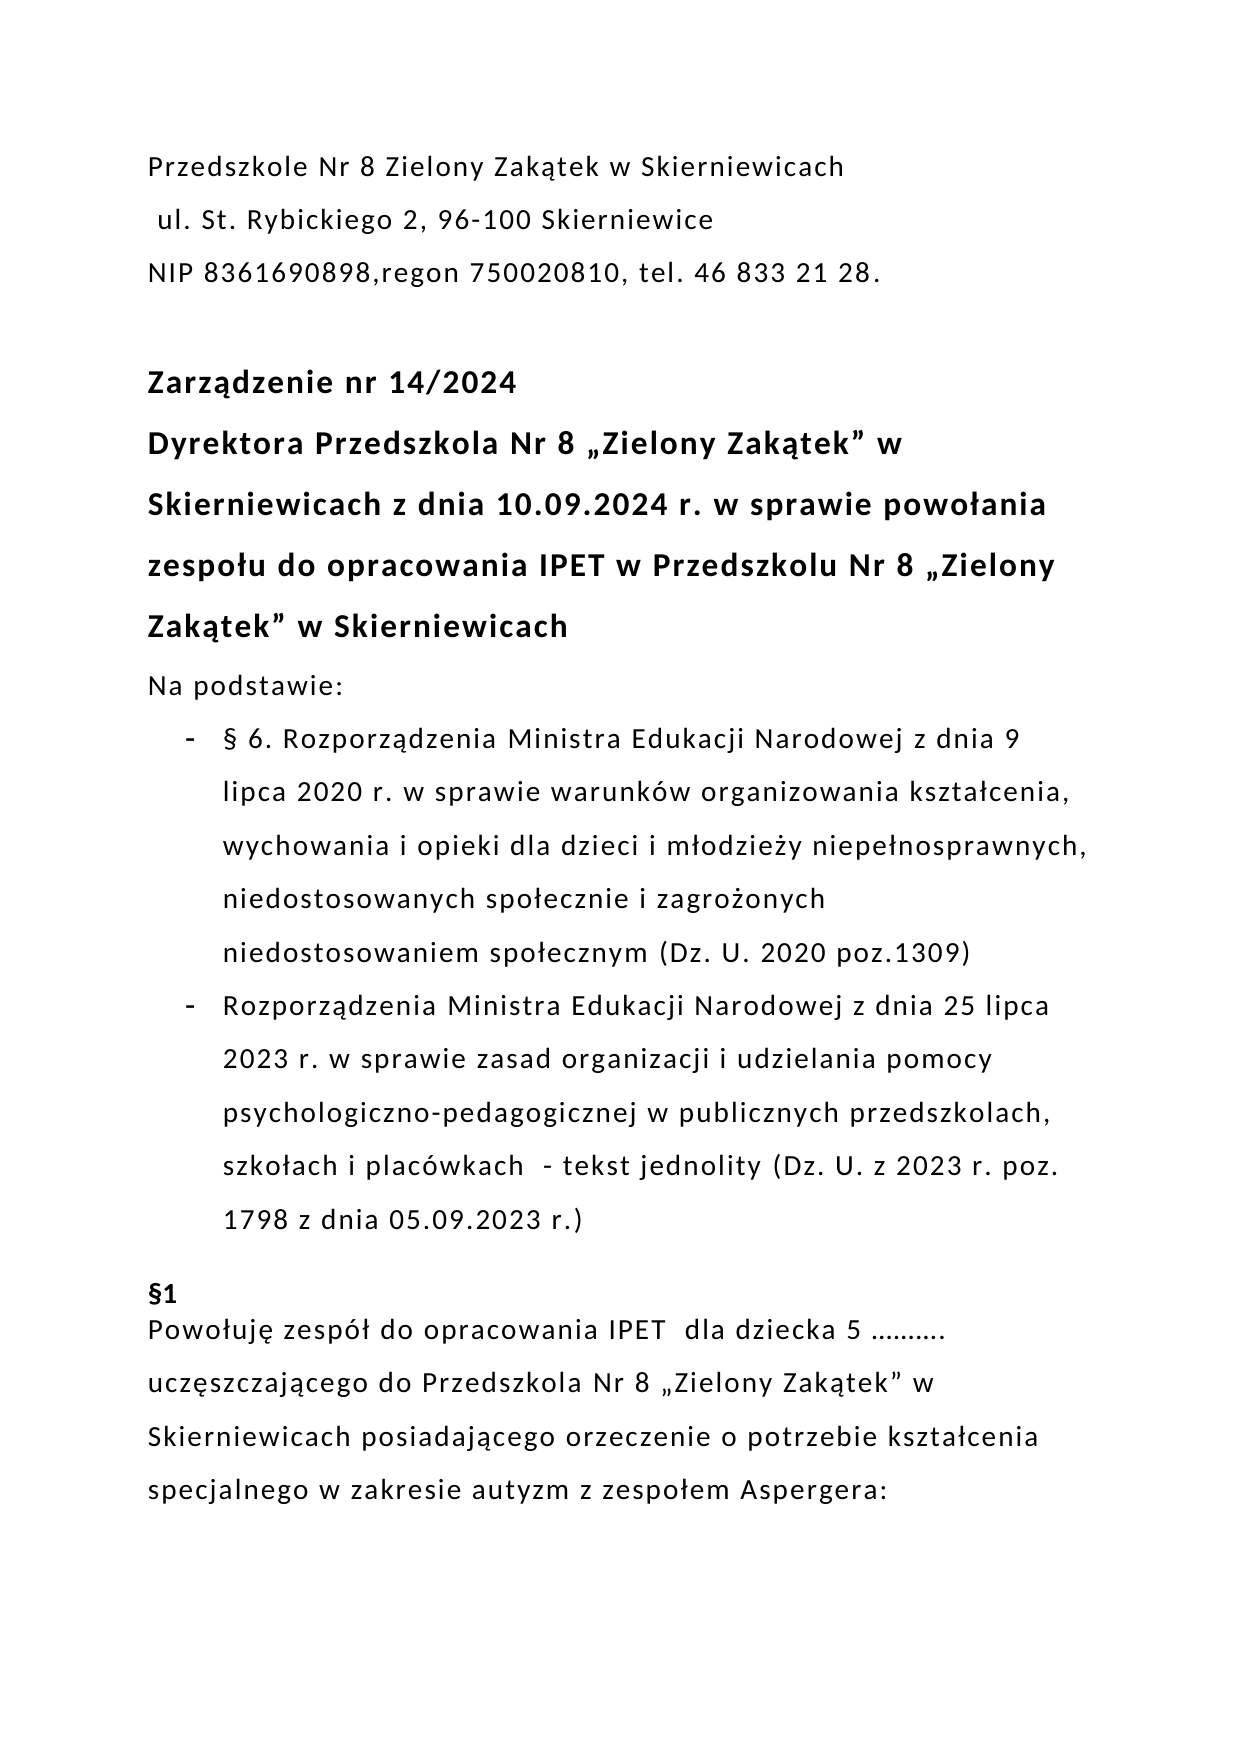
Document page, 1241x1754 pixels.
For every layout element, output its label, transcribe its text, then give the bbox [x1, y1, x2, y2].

list § 6. Rozporządzenia Ministra Edukacji Narodowej z dnia 9 lipca 2020 r. w sprawie warunków organizowania kształcenia, wychowania i opieki dla dzieci i młodzieży niepełnosprawnych, niedostosowanych społecznie i zagrożonych niedostosowaniem społecznym (Dz. U. 2020 poz.1309) [185, 720, 1093, 969]
list Rozporządzenia Ministra Edukacji Narodowej z dnia 25 lipca 2023 r. w sprawie zasad organizacji i udzielania pomocy psychologiczno-pedagogicznej w publicznych przedszkolach, szkołach i placówkach - tekst jednolity (Dz. U. z 2023 r. poz. 1798 z dnia 05.09.2023 r.) [185, 987, 1093, 1237]
text Powołuję zespół do opracowania IPET dla dziecka 5 ………. uczęszczającego do Przedszkola Nr 8 „Zielony Zakątek” w Skierniewicach posiadającego orzeczenie o potrzebie kształcenia specjalnego w zakresie autyzm z zespołem Aspergera: [148, 1311, 1093, 1507]
text Przedszkole Nr 8 Zielony Zakątek w Skierniewicach ul. St. Rybickiego 2, 96-100 Skierniewice NIP 8361690898,regon 750020810, tel. 46 833 21 28. [148, 148, 1093, 290]
text Na podstawie: [148, 667, 1093, 702]
subtitle Dyrektora Przedszkola Nr 8 „Zielony Zakątek” w Skierniewicach z dnia 10.09.2024 r. w sprawie powołania zespołu do opracowania IPET w Przedszkolu Nr 8 „Zielony Zakątek” w Skierniewicach [148, 422, 1093, 646]
subtitle §1 [148, 1275, 1093, 1311]
subtitle Zarządzenie nr 14/2024 [148, 361, 1093, 402]
